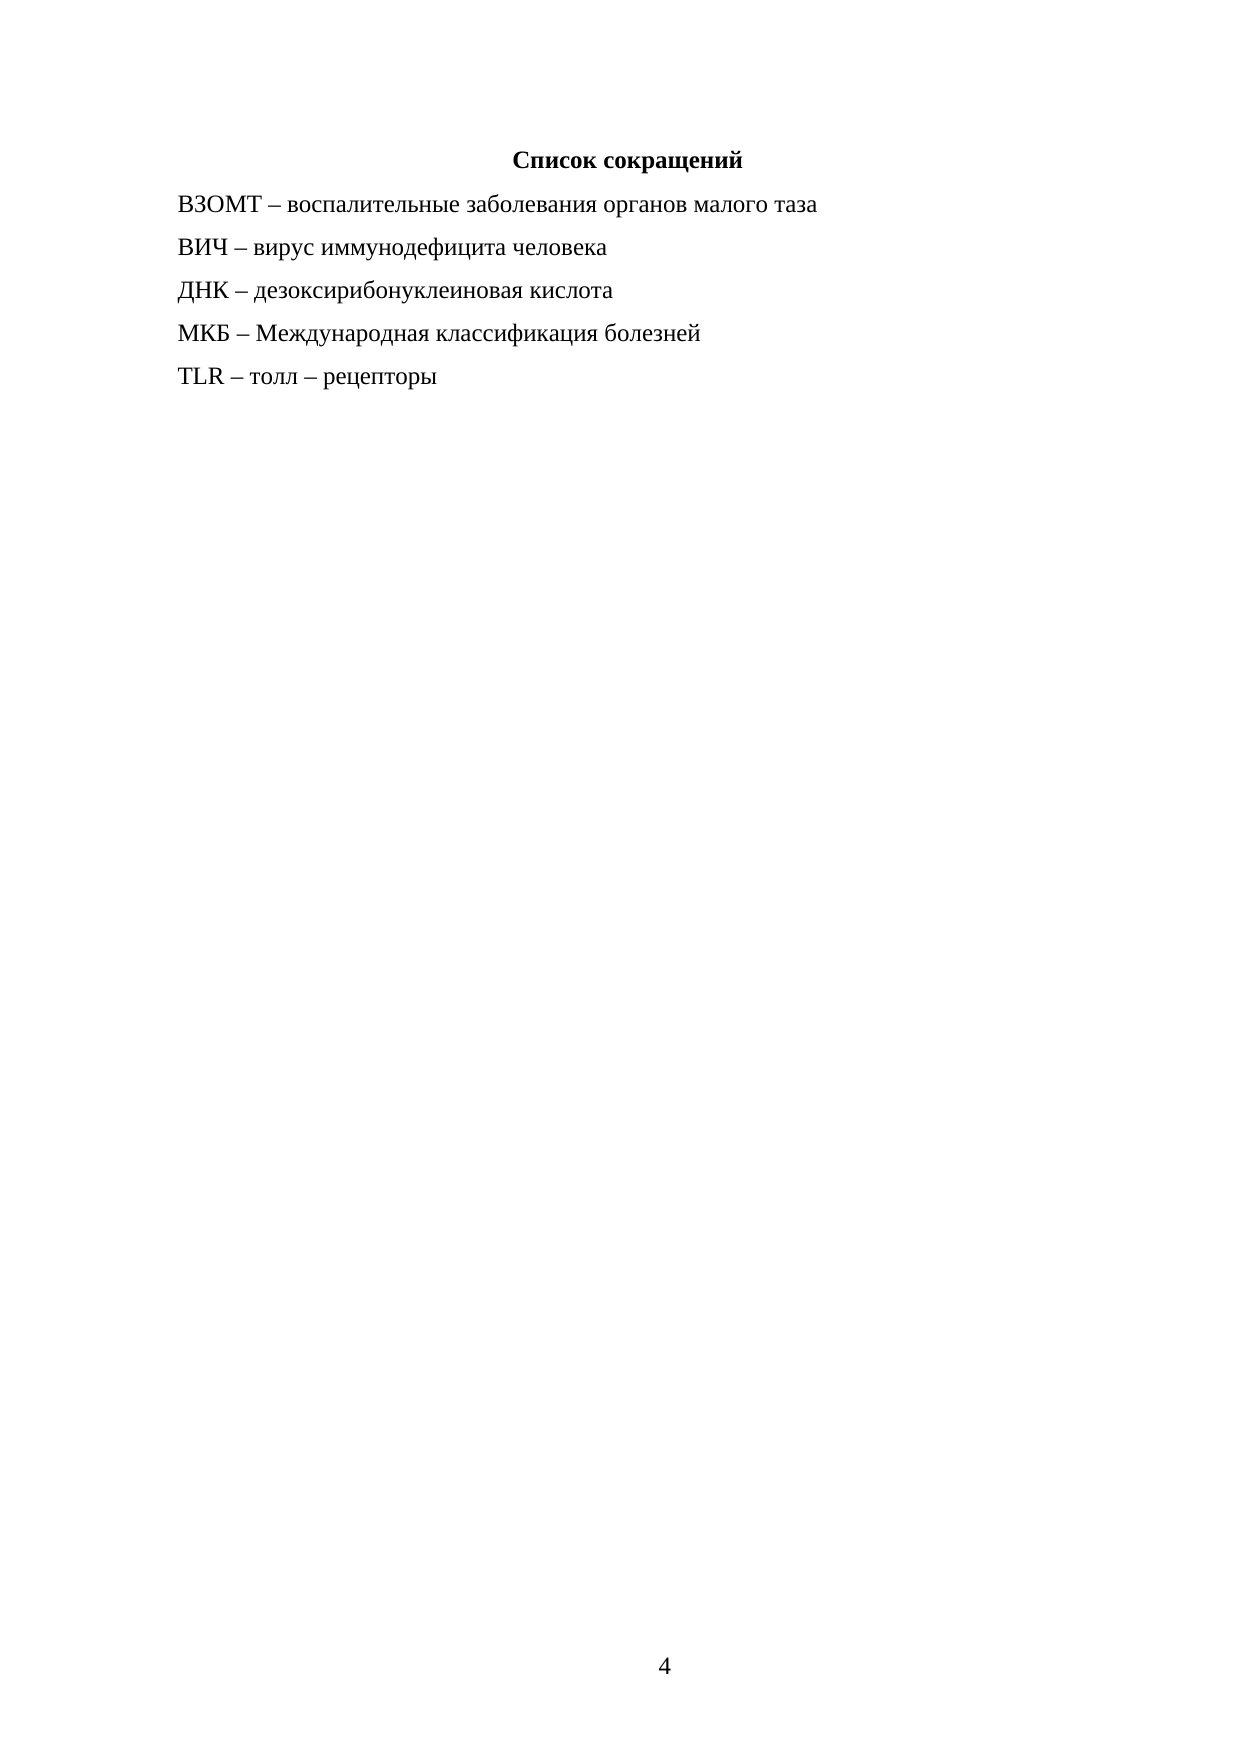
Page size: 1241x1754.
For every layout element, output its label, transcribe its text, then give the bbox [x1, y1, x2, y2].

text ДНК – дезоксирибонуклеиновая кислота [103, 275, 1152, 304]
text ВЗОМТ – воспалительные заболевания органов малого таза [103, 189, 1152, 217]
text МКБ – Международная классификация болезней [103, 318, 1152, 347]
text ВИЧ – вирус иммунодефицита человека [103, 232, 1152, 261]
text TLR – толл – рецепторы [103, 361, 1152, 390]
text Список сокращений [103, 146, 1152, 174]
